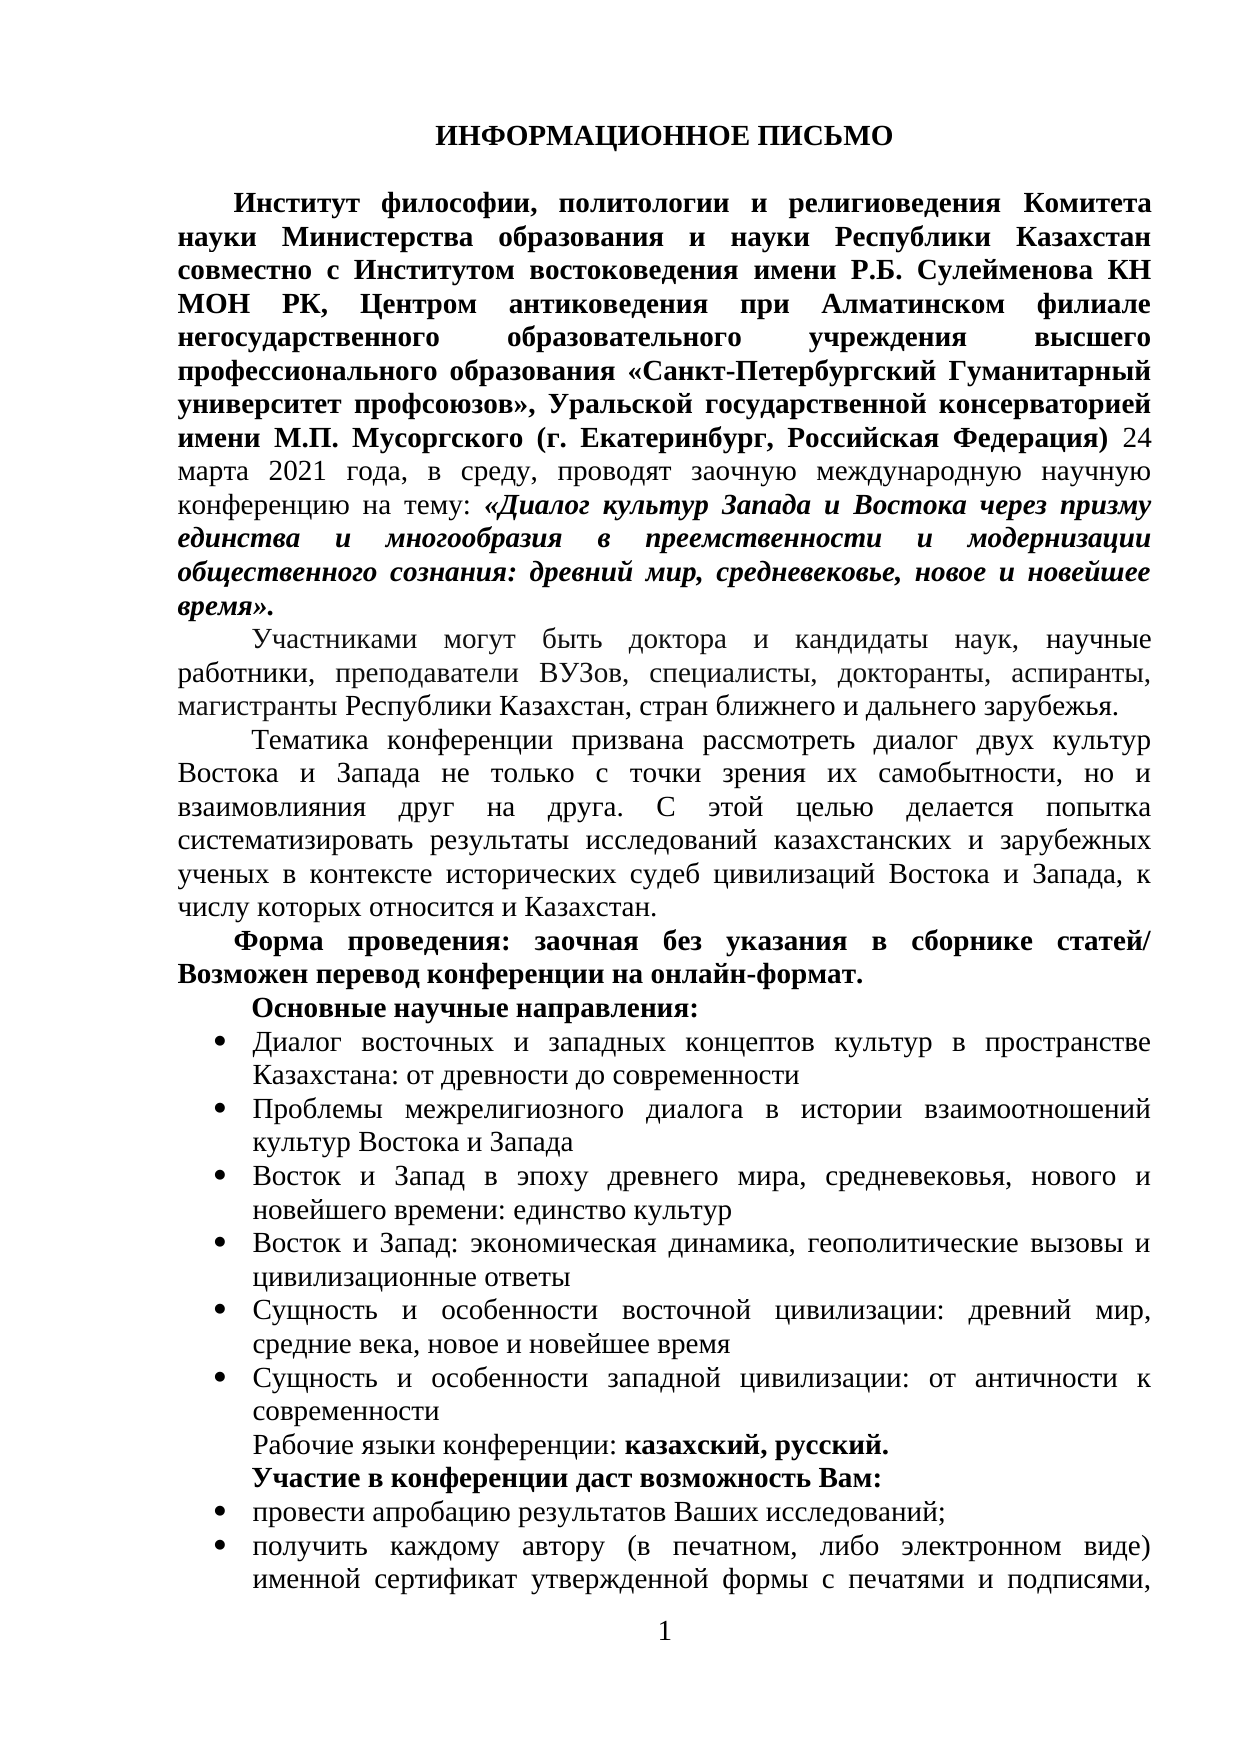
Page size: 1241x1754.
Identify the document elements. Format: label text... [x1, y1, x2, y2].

list Восток и Запад в эпоху древнего мира, средневековья, нового и новейшего времени: единство культур [215, 1158, 1152, 1225]
list Сущность и особенности восточной цивилизации: древний мир, средние века, новое и новейшее время [215, 1292, 1152, 1360]
list Сущность и особенности западной цивилизации: от античности к современности [215, 1360, 1152, 1427]
text ИНФОРМАЦИОННОЕ ПИСЬМО [177, 118, 1152, 152]
list Восток и Запад: экономическая динамика, геополитические вызовы и цивилизационные ответы [215, 1225, 1152, 1292]
text Тематика конференции призвана рассмотреть диалог двух культур Востока и Запада не только с точки зрения их самобытности, но и взаимовлияния друг на друга. С этой целью делается попытка систематизировать результаты исследований казахстанских и зарубежных ученых в контексте исторических судеб цивилизаций Востока и Запада, к числу которых относится и Казахстан. [177, 722, 1152, 923]
text Рабочие языки конференции: казахский, русский. [252, 1427, 1152, 1460]
list Диалог восточных и западных концептов культур в пространстве Казахстана: от древности до современности [215, 1024, 1152, 1091]
text Институт философии, политологии и религиоведения Комитета науки Министерства образования и науки Республики Казахстан совместно с Институтом востоковедения имени Р.Б. Сулейменова КН МОН РК, Центром антиковедения при Алматинском филиале негосударственного образовательного учреждения высшего профессионального образования «Санкт-Петербургский Гуманитарный университет профсоюзов», Уральской государственной консерваторией имени М.П. Мусоргского (г. Екатеринбург, Российская Федерация) 24 марта 2021 года, в среду, проводят заочную международную научную конференцию на тему: «Диалог культур Запада и Востока через призму единства и многообразия в преемственности и модернизации общественного сознания: древний мир, средневековье, новое и новейшее время». [177, 252, 1152, 621]
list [215, 1528, 1152, 1595]
list Проблемы межрелигиозного диалога в истории взаимоотношений культур Востока и Запада [215, 1091, 1152, 1158]
text Участниками могут быть доктора и кандидаты наук, научные работники, преподаватели ВУЗов, специалисты, докторанты, аспиранты, магистранты Республики Казахстан, стран ближнего и дальнего зарубежья. [177, 621, 1152, 722]
text Форма проведения: заочная без указания в сборнике статей/ Возможен перевод конференции на онлайн-формат. [177, 923, 1152, 990]
text Основные научные направления: [215, 990, 1152, 1024]
text Участие в конференции даст возможность Вам: [177, 1460, 1152, 1494]
list провести апробацию результатов Ваших исследований; [215, 1494, 1152, 1528]
